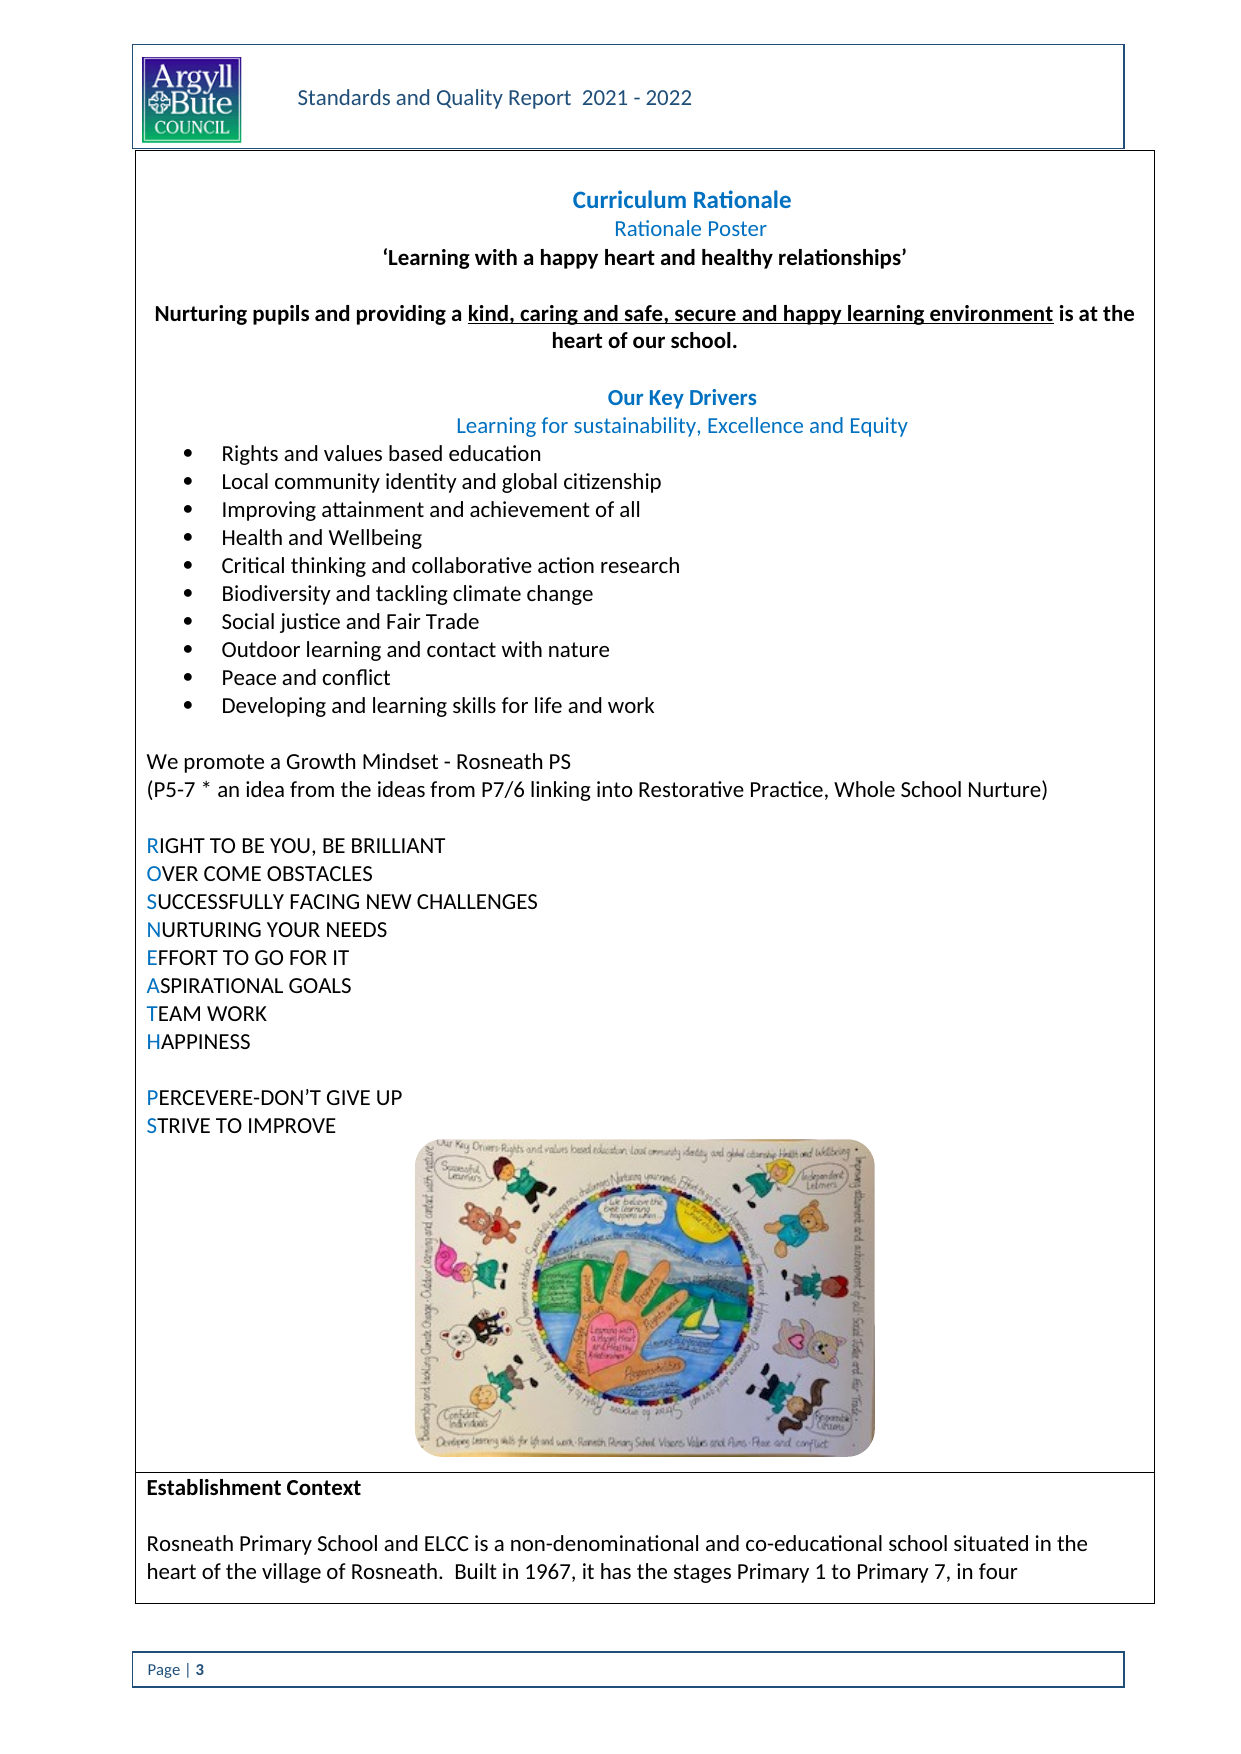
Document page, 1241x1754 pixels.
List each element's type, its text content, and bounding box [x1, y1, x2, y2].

table_cell Curriculum Rationale Rationale Poster ‘Learning with a happy heart and healthy relationships’ Nurturing pupils and providing a kind, caring and safe, secure and happy learning environment is at the heart of our school. Our Key Drivers Learning for sustainability, Excellence and Equity Rights and values based education Local community identity and global citizenship Improving attainment and achievement of all Health and Wellbeing Critical thinking and collaborative action research Biodiversity and tackling climate change Social justice and Fair Trade Outdoor learning and contact with nature Peace and conflict Developing and learning skills for life and work We promote a Growth Mindset - Rosneath PS (P5-7 * an idea from the ideas from P7/6 linking into Restorative Practice, Whole School Nurture) RIGHT TO BE YOU, BE BRILLIANT OVER COME OBSTACLES SUCCESSFULLY FACING NEW CHALLENGES NURTURING YOUR NEEDS EFFORT TO GO FOR IT ASPIRATIONAL GOALS TEAM WORK HAPPINESS PERCEVERE-DON’T GIVE UP STRIVE TO IMPROVE [136, 151, 1154, 1472]
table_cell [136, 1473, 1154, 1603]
picture [142, 57, 242, 143]
picture [414, 1139, 875, 1457]
